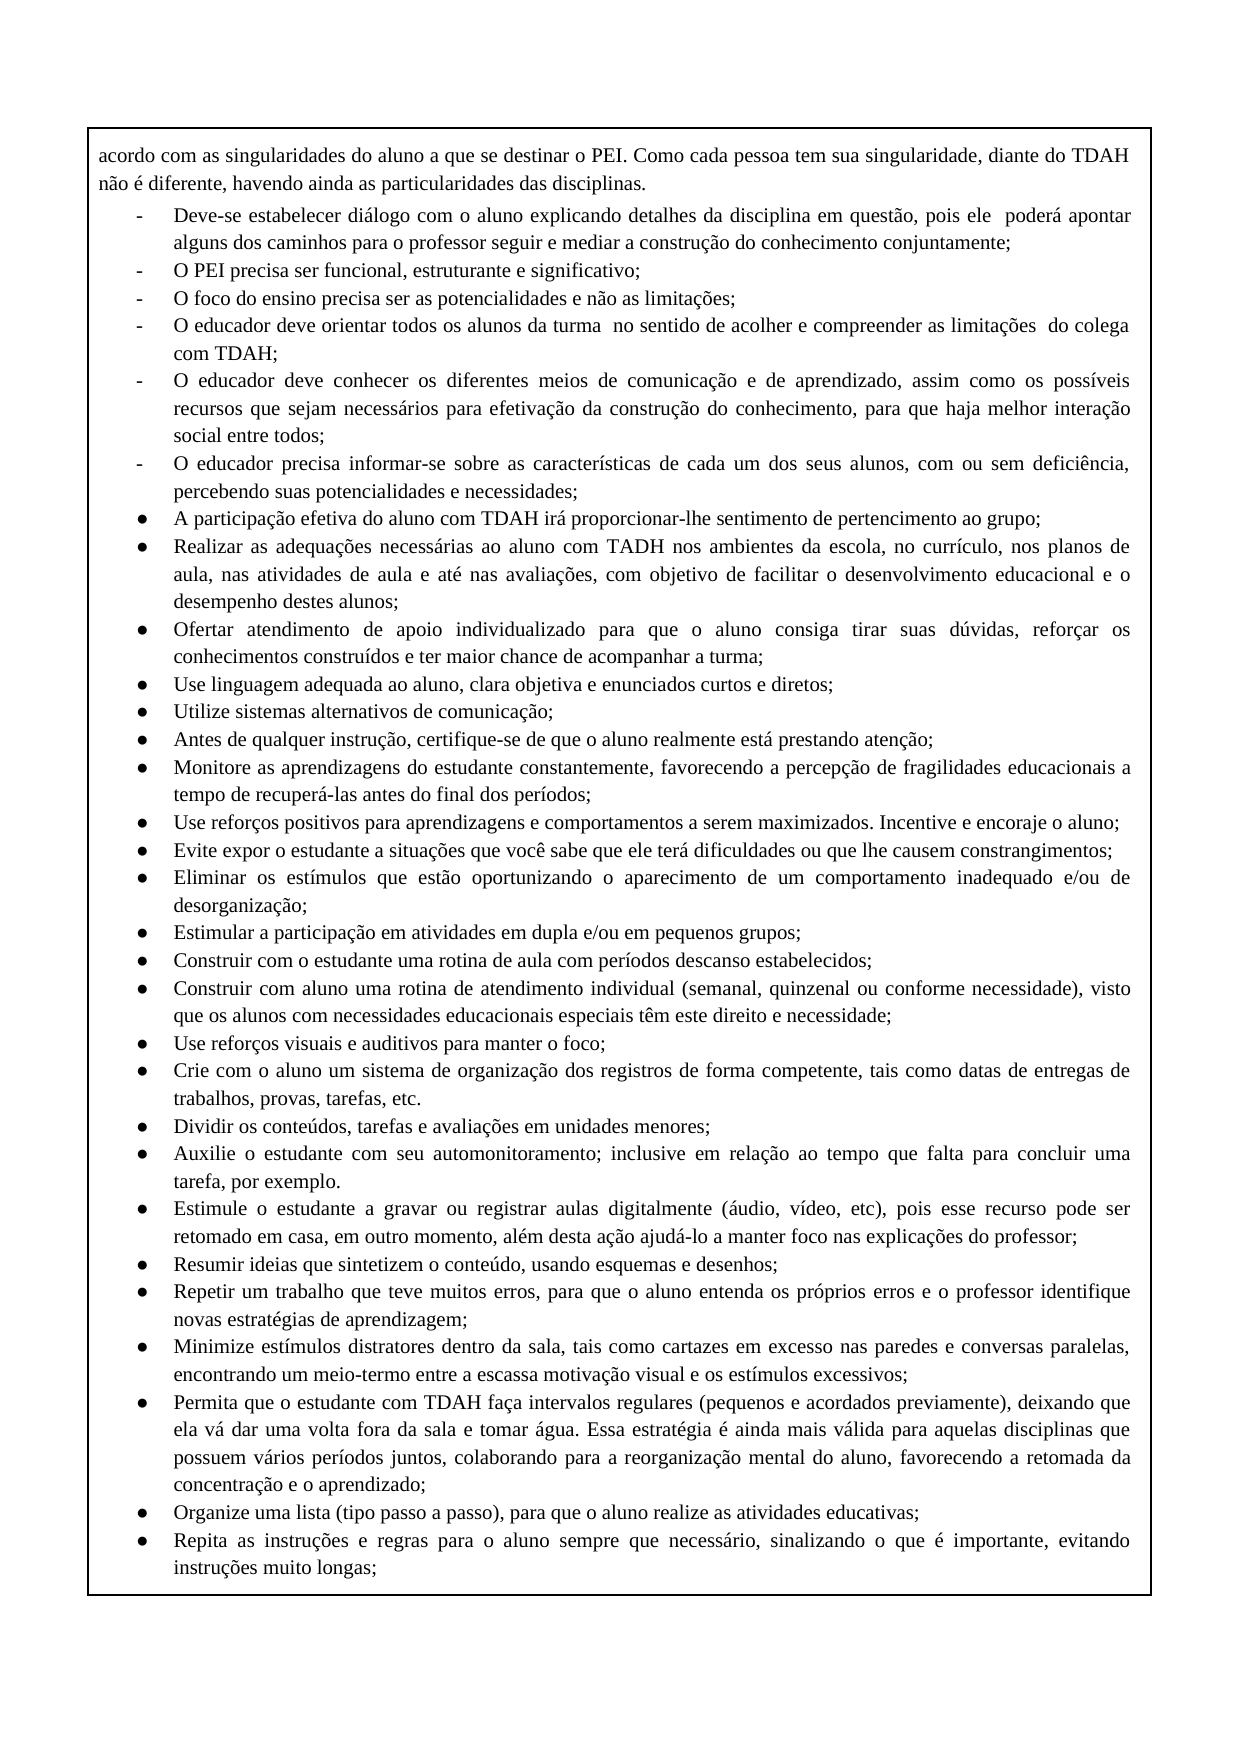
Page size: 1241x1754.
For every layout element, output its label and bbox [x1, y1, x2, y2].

table_header [89, 129, 1150, 1593]
